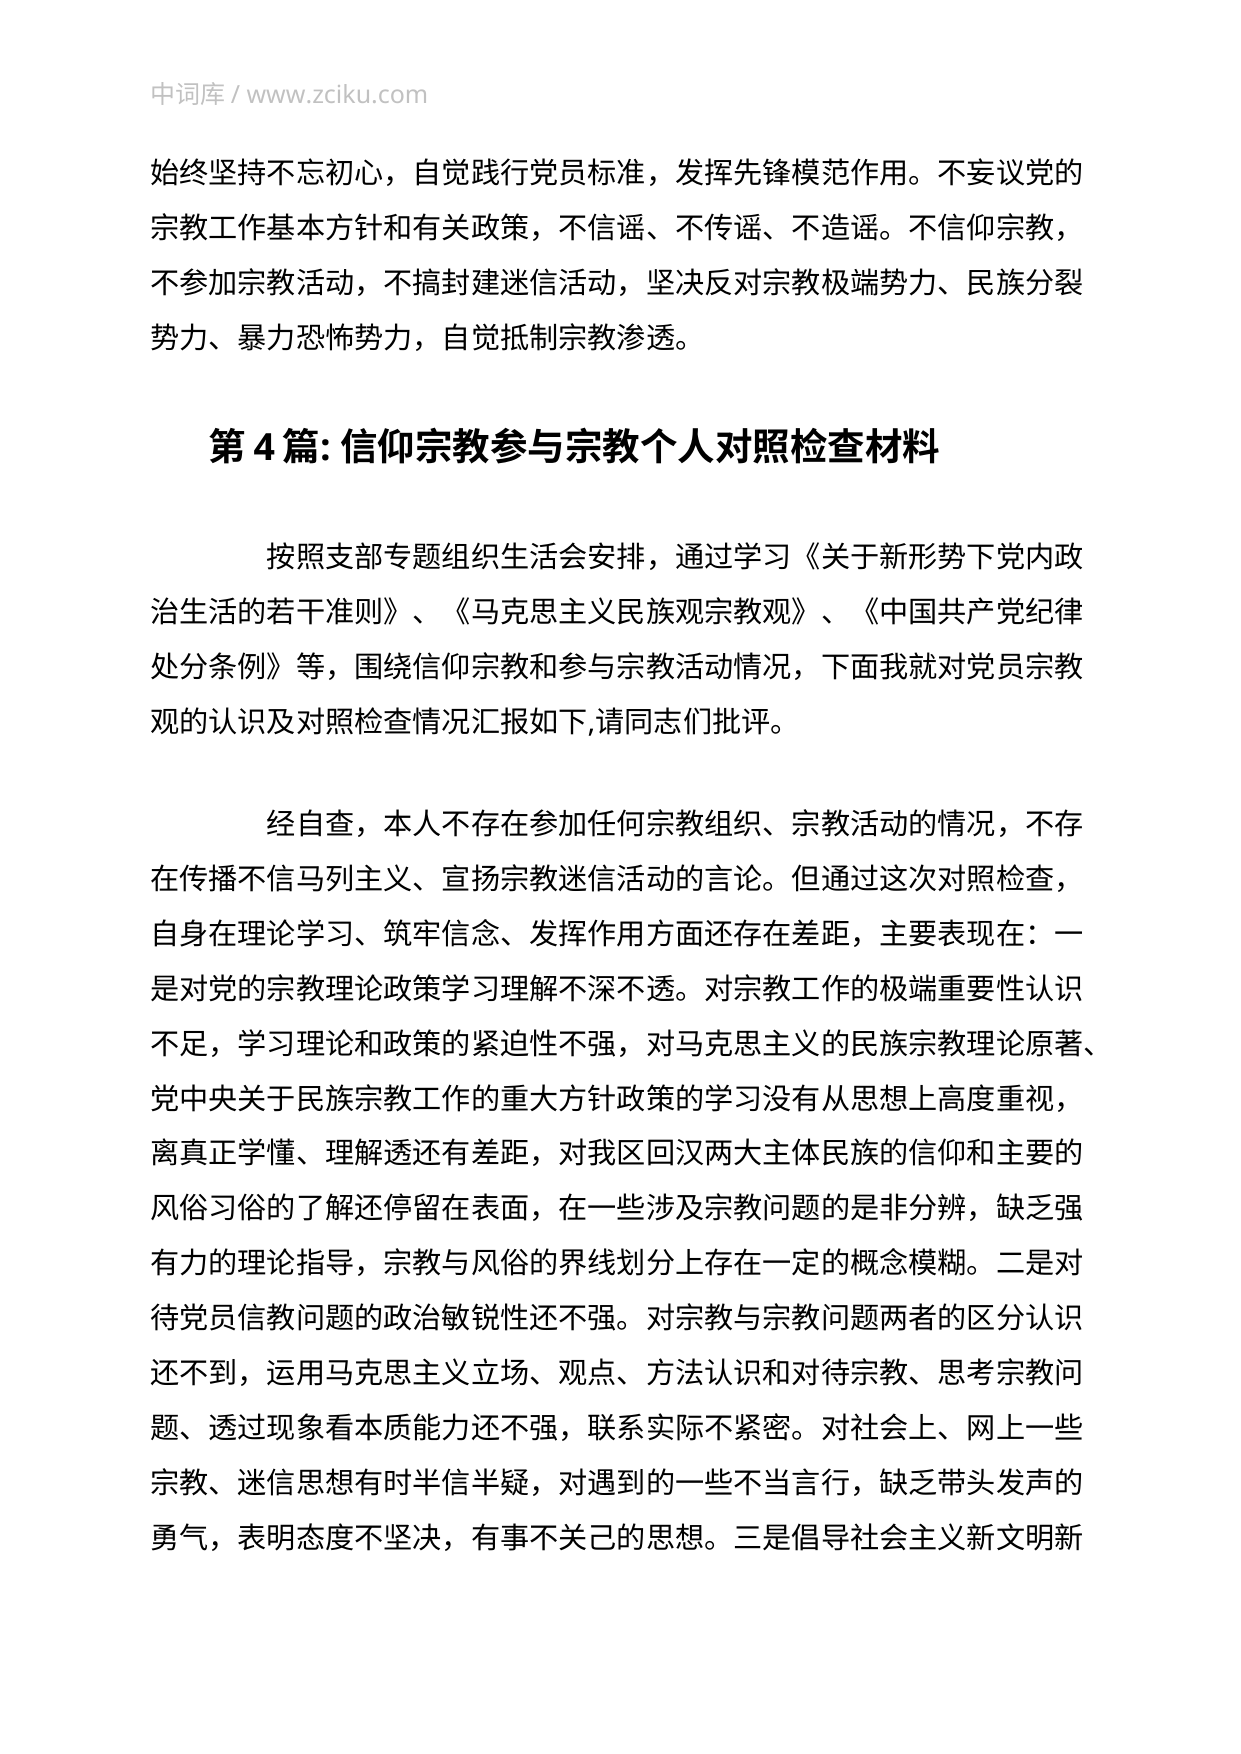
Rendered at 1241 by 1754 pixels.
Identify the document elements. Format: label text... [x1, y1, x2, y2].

text 按照支部专题组织生活会安排，通过学习《关于新形势下党内政治生活的若干准则》、《马克思主义民族观宗教观》、《中国共产党纪律处分条例》等，围绕信仰宗教和参与宗教活动情况，下面我就对党员宗教观的认识及对照检查情况汇报如下,请同志们批评。 [150, 534, 1090, 741]
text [150, 801, 1090, 1557]
text 第4篇: 信仰宗教参与宗教个人对照检查材料 [150, 416, 1090, 471]
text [150, 150, 1090, 357]
